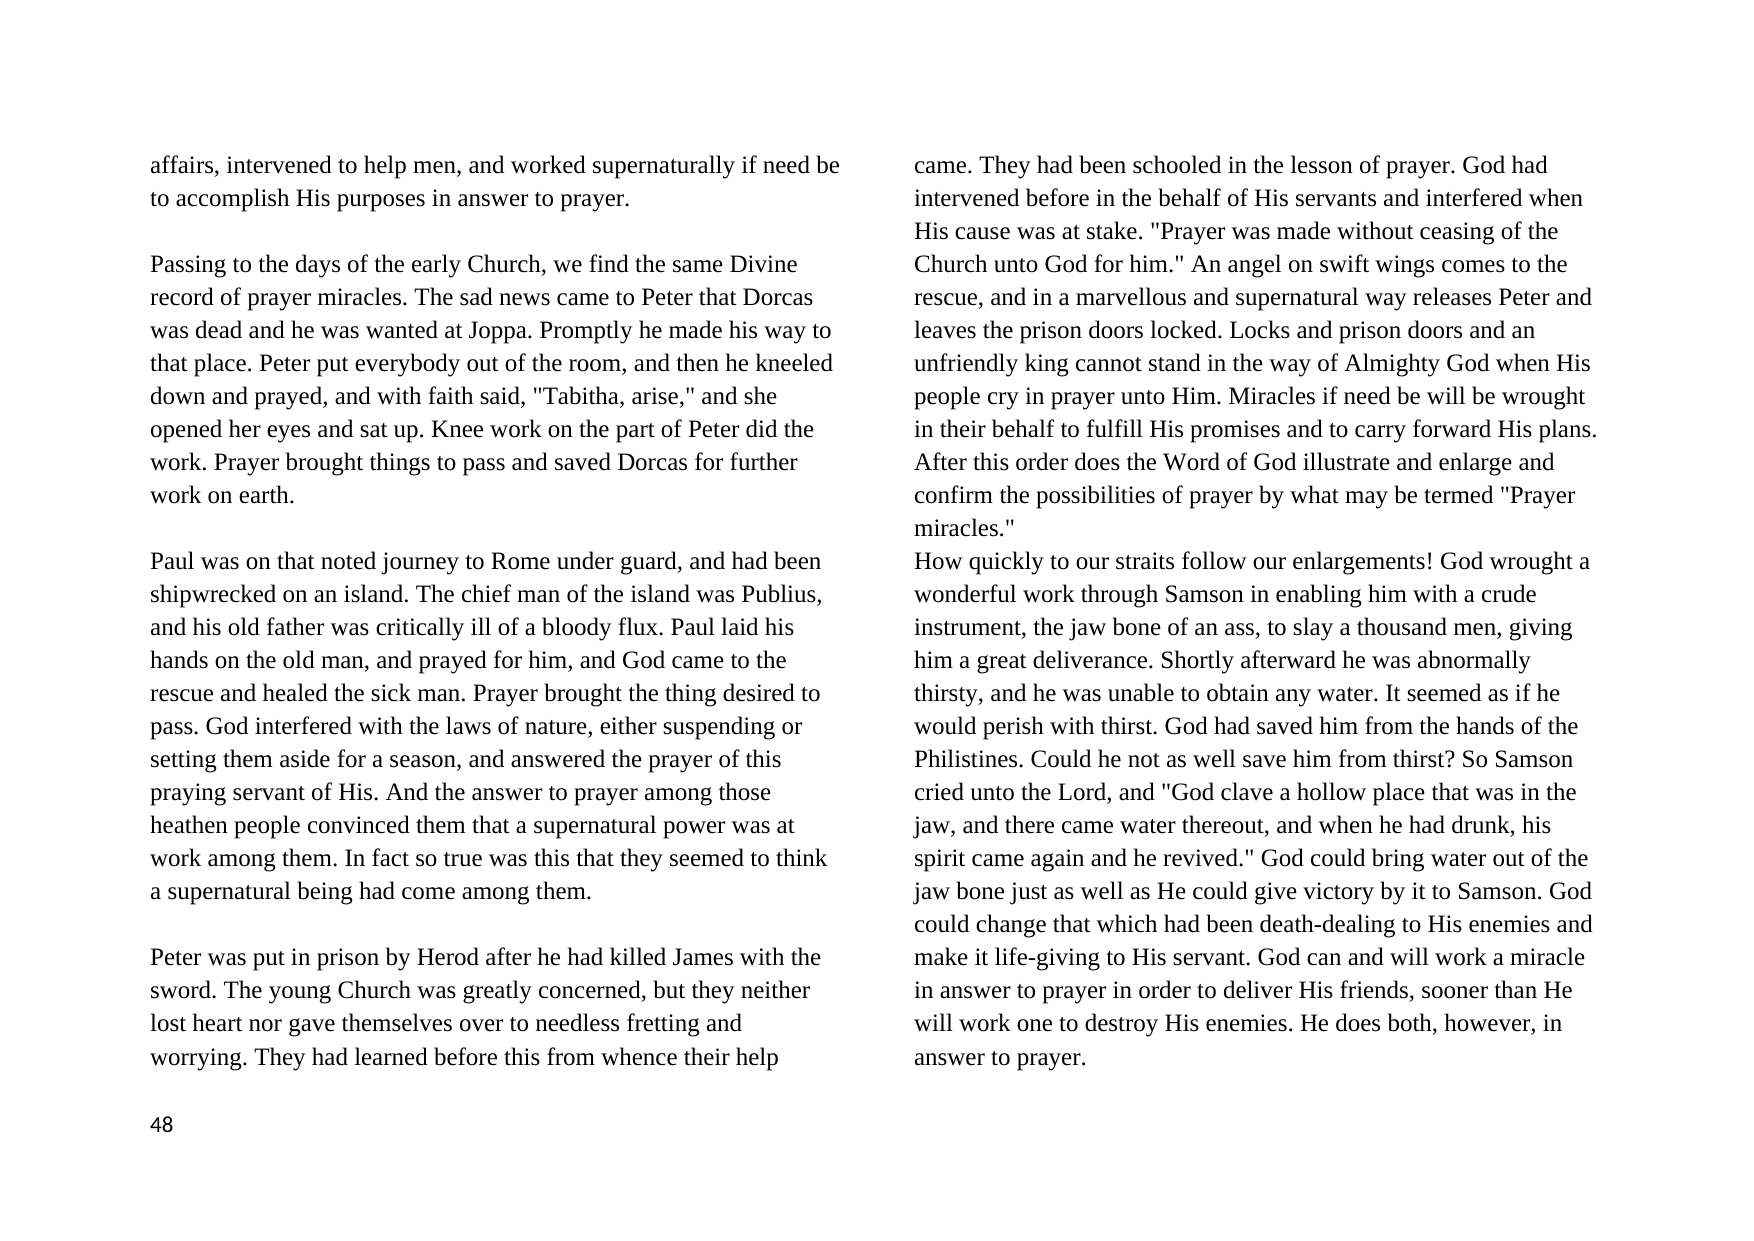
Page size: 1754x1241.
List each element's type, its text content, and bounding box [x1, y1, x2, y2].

text Peter was put in prison by Herod after he had killed James with the sword. The young Church was greatly concerned, but they neither lost heart nor gave themselves over to needless fretting and worrying. They had learned before this from whence their help came. They had been schooled in the lesson of prayer. God had intervened before in the behalf of His servants and interfered when His cause was at stake. "Prayer was made without ceasing of the Church unto God for him." An angel on swift wings comes to the rescue, and in a marvellous and supernatural way releases Peter and leaves the prison doors locked. Locks and prison doors and an unfriendly king cannot stand in the way of Almighty God when His people cry in prayer unto Him. Miracles if need be will be wrought in their behalf to fulfill His promises and to carry forward His plans. After this order does the Word of God illustrate and enlarge and confirm the possibilities of prayer by what may be termed "Prayer miracles." [150, 942, 840, 1070]
text Passing to the days of the early Church, we find the same Divine record of prayer miracles. The sad news came to Peter that Dorcas was dead and he was wanted at Joppa. Promptly he made his way to that place. Peter put everybody out of the room, and then he kneeled down and prayed, and with faith said, "Tabitha, arise," and she opened her eyes and sat up. Knee work on the part of Peter did the work. Prayer brought things to pass and saved Dorcas for further work on earth. [150, 249, 840, 509]
text How quickly to our straits follow our enlargements! God wrought a wonderful work through Samson in enabling him with a crude instrument, the jaw bone of an ass, to slay a thousand men, giving him a great deliverance. Shortly afterward he was abnormally thirsty, and he was unable to obtain any water. It seemed as if he would perish with thirst. God had saved him from the hands of the Philistines. Could he not as well save him from thirst? So Samson cried unto the Lord, and "God clave a hollow place that was in the jaw, and there came water thereout, and when he had drunk, his spirit came again and he revived." God could bring water out of the jaw bone just as well as He could give victory by it to Samson. God could change that which had been death-dealing to His enemies and make it life-giving to His servant. God can and will work a miracle in answer to prayer in order to deliver His friends, sooner than He will work one to destroy His enemies. He does both, however, in answer to prayer. [914, 546, 1604, 1070]
text Peter was put in prison by Herod after he had killed James with the sword. The young Church was greatly concerned, but they neither lost heart nor gave themselves over to needless fretting and worrying. They had learned before this from whence their help came. They had been schooled in the lesson of prayer. God had intervened before in the behalf of His servants and interfered when His cause was at stake. "Prayer was made without ceasing of the Church unto God for him." An angel on swift wings comes to the rescue, and in a marvellous and supernatural way releases Peter and leaves the prison doors locked. Locks and prison doors and an unfriendly king cannot stand in the way of Almighty God when His people cry in prayer unto Him. Miracles if need be will be wrought in their behalf to fulfill His promises and to carry forward His plans. After this order does the Word of God illustrate and enlarge and confirm the possibilities of prayer by what may be termed "Prayer miracles." [914, 150, 1604, 542]
text Paul was on that noted journey to Rome under guard, and had been shipwrecked on an island. The chief man of the island was Publius, and his old father was critically ill of a bloody flux. Paul laid his hands on the old man, and prayed for him, and God came to the rescue and healed the sick man. Prayer brought the thing desired to pass. God interfered with the laws of nature, either suspending or setting them aside for a season, and answered the prayer of this praying servant of His. And the answer to prayer among those heathen people convinced them that a supernatural power was at work among them. In fact so true was this that they seemed to think a supernatural being had come among them. [150, 546, 840, 905]
